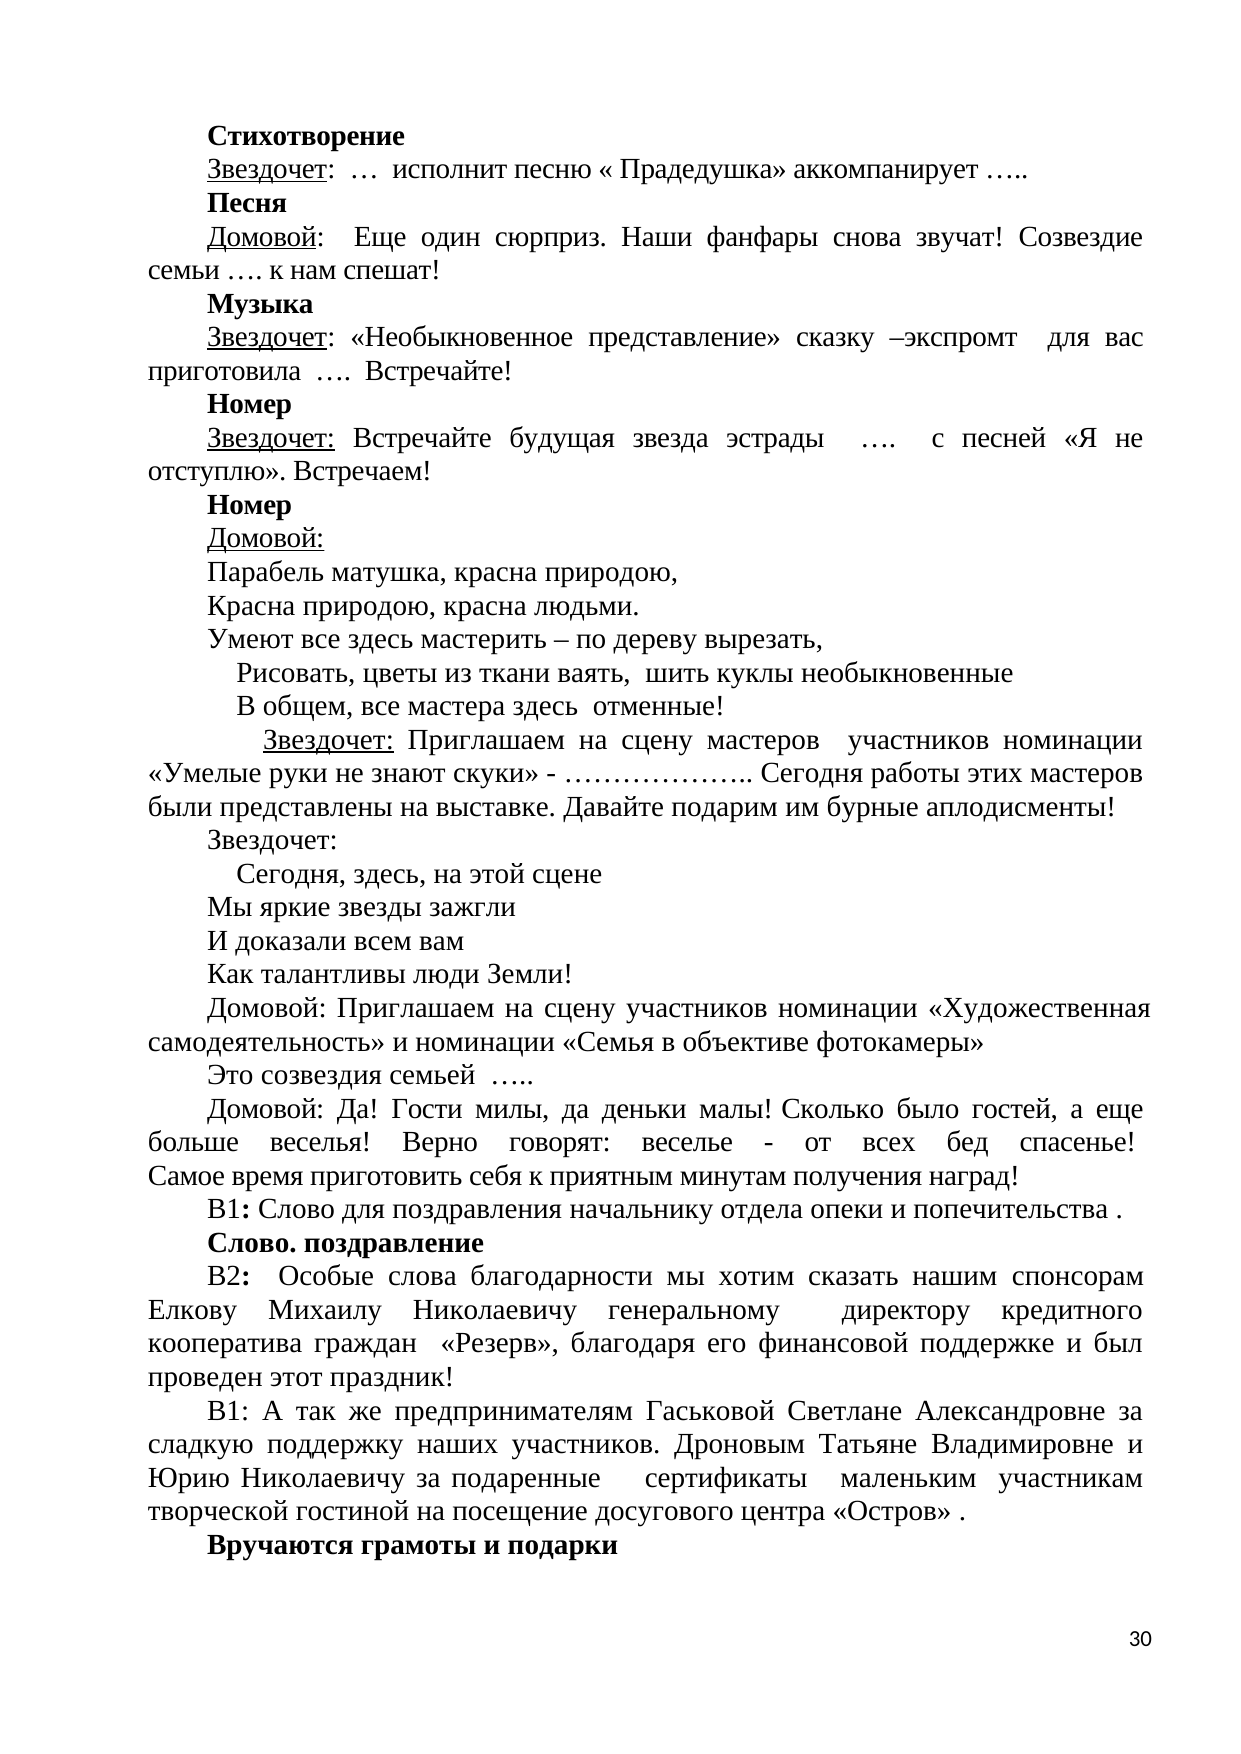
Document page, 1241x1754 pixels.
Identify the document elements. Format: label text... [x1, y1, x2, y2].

text Слово. поздравление [148, 1225, 1144, 1258]
text Номер [148, 487, 1144, 521]
text Звездочет: … исполнит песню « Прадедушка» аккомпанирует ….. [148, 152, 1144, 185]
text Парабель матушка, красна природою, [148, 554, 1152, 588]
text Рисовать, цветы из ткани ваять, шить куклы необыкновенные [148, 655, 1144, 688]
text Домовой: Да! Гости милы, да деньки малы! Сколько было гостей, а еще больше веселья! Верно говорят: веселье - от всех бед спасенье! Самое время приготовить себя к приятным минутам получения наград! [148, 1091, 1144, 1191]
text Музыка [148, 286, 1144, 319]
text Красна природою, красна людьми. [148, 588, 1152, 621]
text Умеют все здесь мастерить – по дереву вырезать, [148, 621, 1152, 655]
text В общем, все мастера здесь отменные! [148, 688, 1144, 722]
text Мы яркие звезды зажгли [148, 889, 1152, 923]
text Звездочет: «Необыкновенное представление» сказку –экспромт для вас приготовила …. Встречайте! [148, 319, 1144, 386]
text Номер [148, 386, 1144, 420]
text Звездочет: Встречайте будущая звезда эстрады …. с песней «Я не отступлю». Встречаем! [148, 420, 1144, 487]
text И доказали всем вам [148, 923, 1152, 957]
text Домовой: Приглашаем на сцену участников номинации «Художественная самодеятельность» и номинации «Семья в объективе фотокамеры» [148, 990, 1152, 1057]
text Домовой: [148, 521, 1152, 554]
text Сегодня, здесь, на этой сцене [148, 856, 1144, 889]
text Песня [148, 185, 1144, 219]
text Домовой: Еще один сюрприз. Наши фанфары снова звучат! Созвездие семьи …. к нам спешат! [148, 219, 1144, 286]
text В1: А так же предпринимателям Гаськовой Светлане Александровне за сладкую поддержку наших участников. Дроновым Татьяне Владимировне и Юрию Николаевичу за подаренные сертификаты маленьким участникам творческой гостиной на посещение досугового центра «Остров» . [148, 1393, 1144, 1527]
text Как талантливы люди Земли! [148, 957, 1152, 990]
text Звездочет: [148, 822, 1144, 856]
text В2: Особые слова благодарности мы хотим сказать нашим спонсорам Елкову Михаилу Николаевичу генеральному директору кредитного кооператива граждан «Резерв», благодаря его финансовой поддержке и был проведен этот праздник! [148, 1258, 1144, 1393]
text Вручаются грамоты и подарки [148, 1527, 1144, 1560]
text Звездочет: Приглашаем на сцену мастеров участников номинации «Умелые руки не знают скуки» - ……………….. Сегодня работы этих мастеров были представлены на выставке. Давайте подарим им бурные аплодисменты! [148, 722, 1144, 822]
text Стихотворение [148, 118, 1144, 152]
text Это созвездия семьей ….. [148, 1057, 1152, 1091]
text В1: Слово для поздравления начальнику отдела опеки и попечительства . [148, 1191, 1144, 1225]
